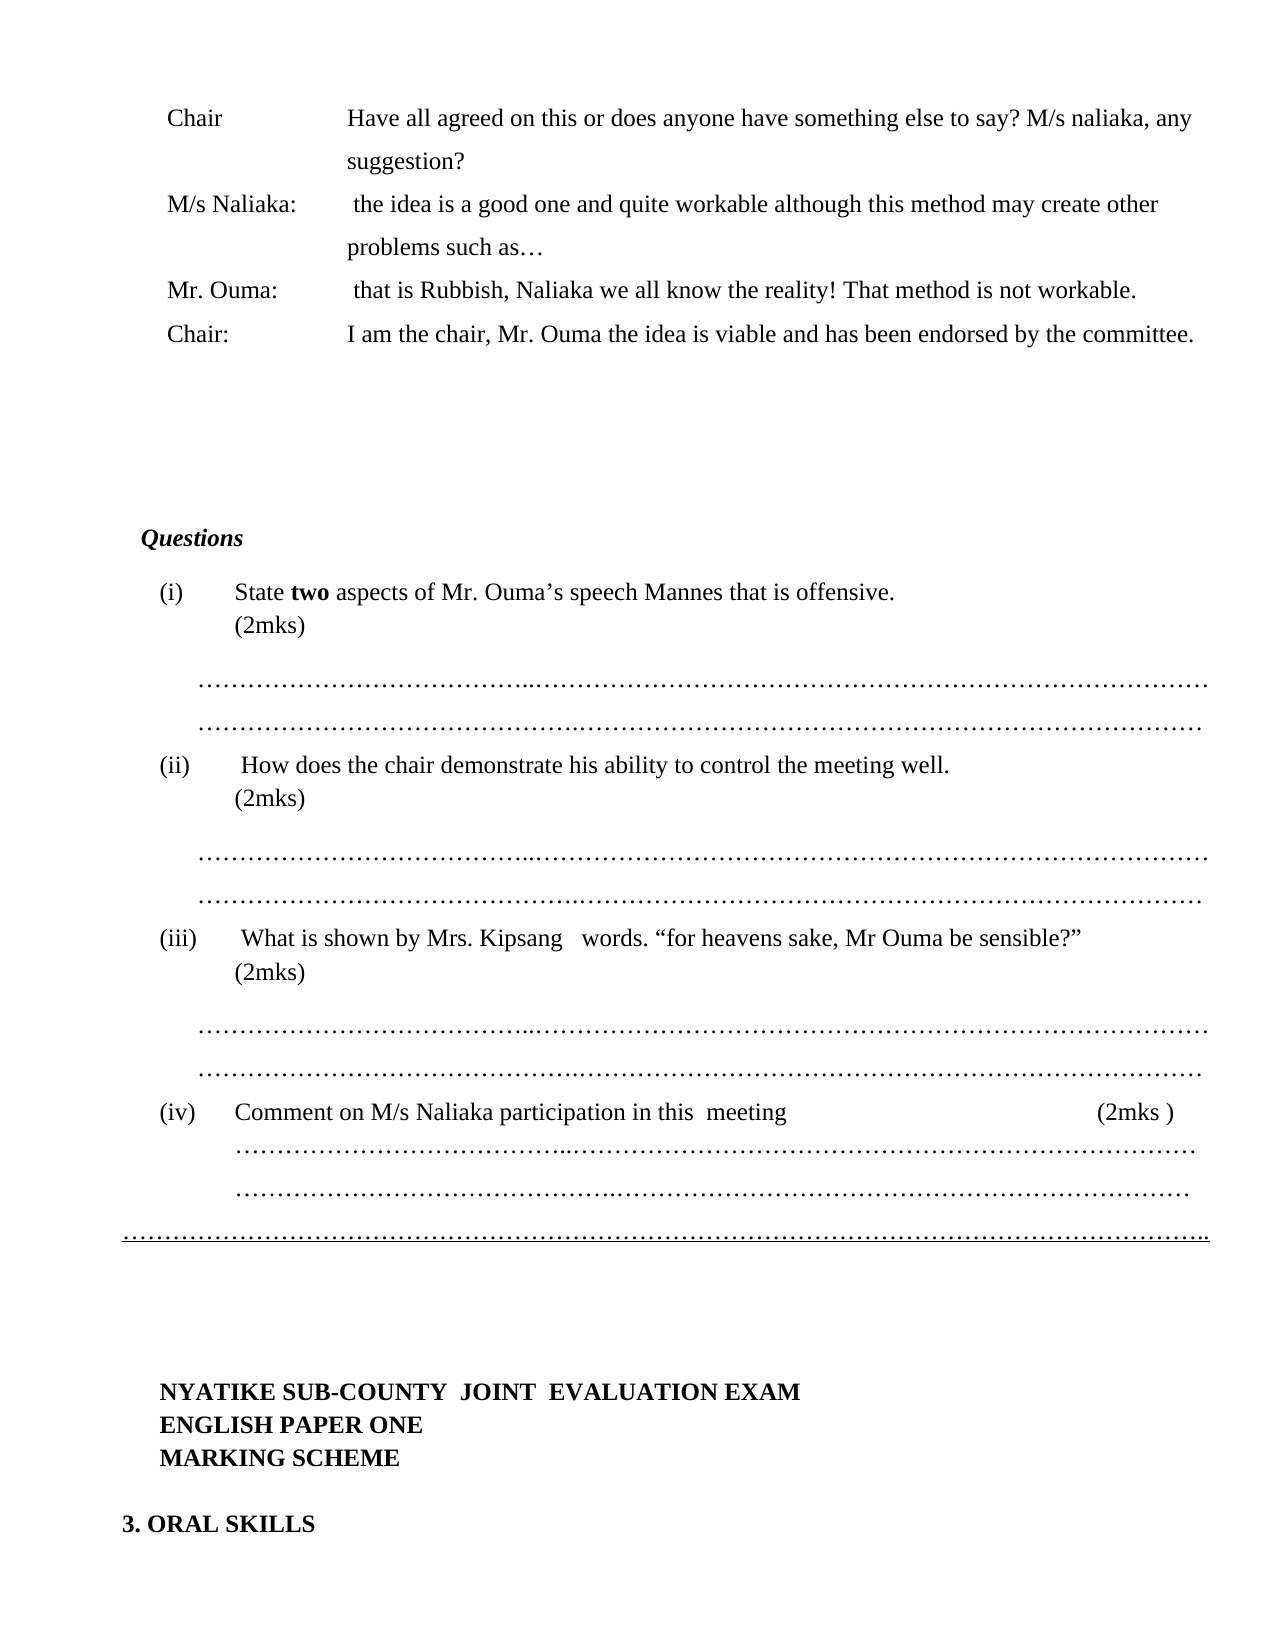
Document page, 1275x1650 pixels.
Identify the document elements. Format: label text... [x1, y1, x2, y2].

text ……………………………………….………………………………………………………………… [122, 1053, 1209, 1082]
list NYATIKE SUB-COUNTY JOINT EVALUATION EXAM [159, 1377, 1209, 1406]
text ………………………………………………………………………………………………………………….. [122, 1216, 1209, 1241]
text …………………………………..……………………………………………………………………… [122, 664, 1209, 693]
text Chair: I am the chair, Mr. Ouma the idea is viable and has been endorsed by the committee. [122, 319, 1209, 347]
text ……………………………………….………………………………………………………………… [122, 880, 1209, 909]
list State two aspects of Mr. Ouma’s speech Mannes that is offensive. (2mks) [159, 577, 1209, 639]
list …………………………………..………………………………………………………………… [234, 1130, 1209, 1158]
list Comment on M/s Naliaka participation in this meeting (2mks ) [159, 1097, 1209, 1125]
text ……………………………………….………………………………………………………………… [122, 707, 1209, 736]
list MARKING SCHEME [159, 1443, 1209, 1472]
text 3. ORAL SKILLS [122, 1509, 1209, 1538]
list ENGLISH PAPER ONE [159, 1411, 1209, 1439]
list ……………………………………….…………………………………………………………… [234, 1173, 1209, 1202]
text Chair Have all agreed on this or does anyone have something else to say? M/s naliaka, any suggestion? [122, 103, 1209, 175]
text Questions [122, 523, 1209, 552]
list What is shown by Mrs. Kipsang words. “for heavens sake, Mr Ouma be sensible?” (2mks) [159, 923, 1209, 985]
text …………………………………..……………………………………………………………………… [122, 837, 1209, 866]
text …………………………………..……………………………………………………………………… [122, 1010, 1209, 1039]
text Mr. Ouma: that is Rubbish, Naliaka we all know the reality! That method is not workable. [122, 276, 1209, 304]
text M/s Naliaka: the idea is a good one and quite workable although this method may create other problems such as… [122, 189, 1209, 261]
list How does the chair demonstrate his ability to control the meeting well. (2mks) [159, 750, 1209, 812]
